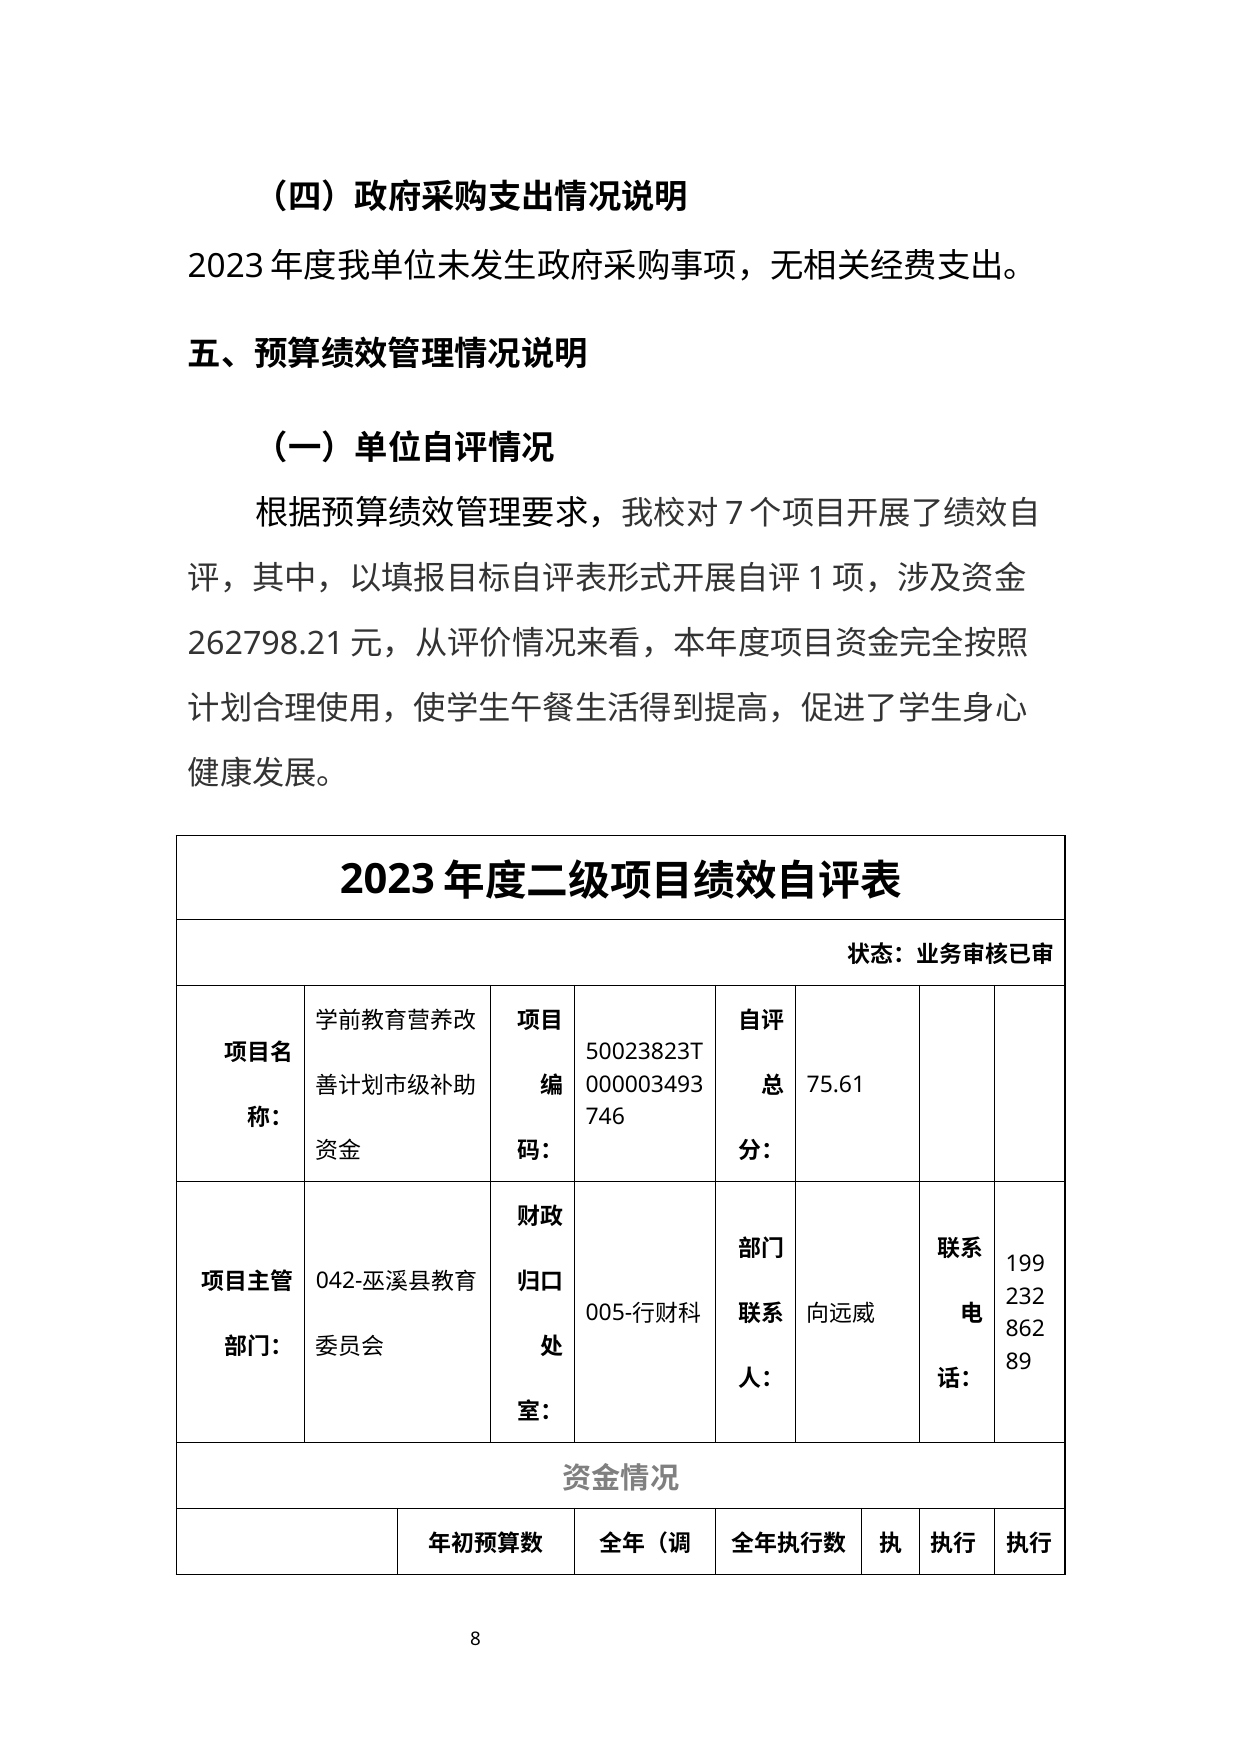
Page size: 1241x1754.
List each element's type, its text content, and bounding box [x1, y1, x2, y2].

table_cell 执行率权重 [920, 1509, 994, 1574]
table_cell 年初预算数 [398, 1509, 574, 1574]
table_cell 75.61 [796, 986, 919, 1181]
table_cell 005-行财科 [575, 1182, 715, 1442]
text （四）政府采购支出情况说明 [187, 162, 1053, 227]
table_cell 19923286289 [995, 1182, 1064, 1442]
table_cell [177, 1509, 397, 1574]
table_header 2023年度二级项目绩效自评表 [177, 836, 1064, 919]
table_cell 全年执行数 [716, 1509, 861, 1574]
table_cell 执行率得分 [995, 1509, 1064, 1574]
table_cell [995, 986, 1064, 1181]
table_cell 项目主管部门： [177, 1182, 304, 1442]
table_cell 联系电话： [920, 1182, 994, 1442]
list 单位自评情况 [187, 413, 1053, 478]
table_cell 向远威 [796, 1182, 919, 1442]
table_cell 项目名称： [177, 986, 304, 1181]
text 根据预算绩效管理要求，我校对7个项目开展了绩效自评，其中，以填报目标自评表形式开展自评1项，涉及资金262798.21元，从评价情况来看，本年度项目资金完全按照计划合理使用，使学生午餐生活得到提高，促进了学生身心健康发展。 [187, 478, 1053, 803]
table_cell 财政归口处室： [491, 1182, 574, 1442]
table_cell 自评总分： [716, 986, 795, 1181]
table_cell 部门联系人： [716, 1182, 795, 1442]
table_cell 资金情况 [177, 1443, 1064, 1508]
table_cell 执行率 [862, 1509, 919, 1574]
table_cell [920, 986, 994, 1181]
table_cell 全年（调整）预算数 [575, 1509, 715, 1574]
table_cell 学前教育营养改善计划市级补助资金 [305, 986, 490, 1181]
table_cell 状态：业务审核已审 [177, 920, 1064, 985]
table_cell 项目编码： [491, 986, 574, 1181]
table_cell 50023823T000003493746 [575, 986, 715, 1181]
list 预算绩效管理情况说明 [187, 319, 1053, 384]
table_cell 042-巫溪县教育委员会 [305, 1182, 490, 1442]
text 2023年度我单位未发生政府采购事项，无相关经费支出。 [187, 227, 1053, 289]
